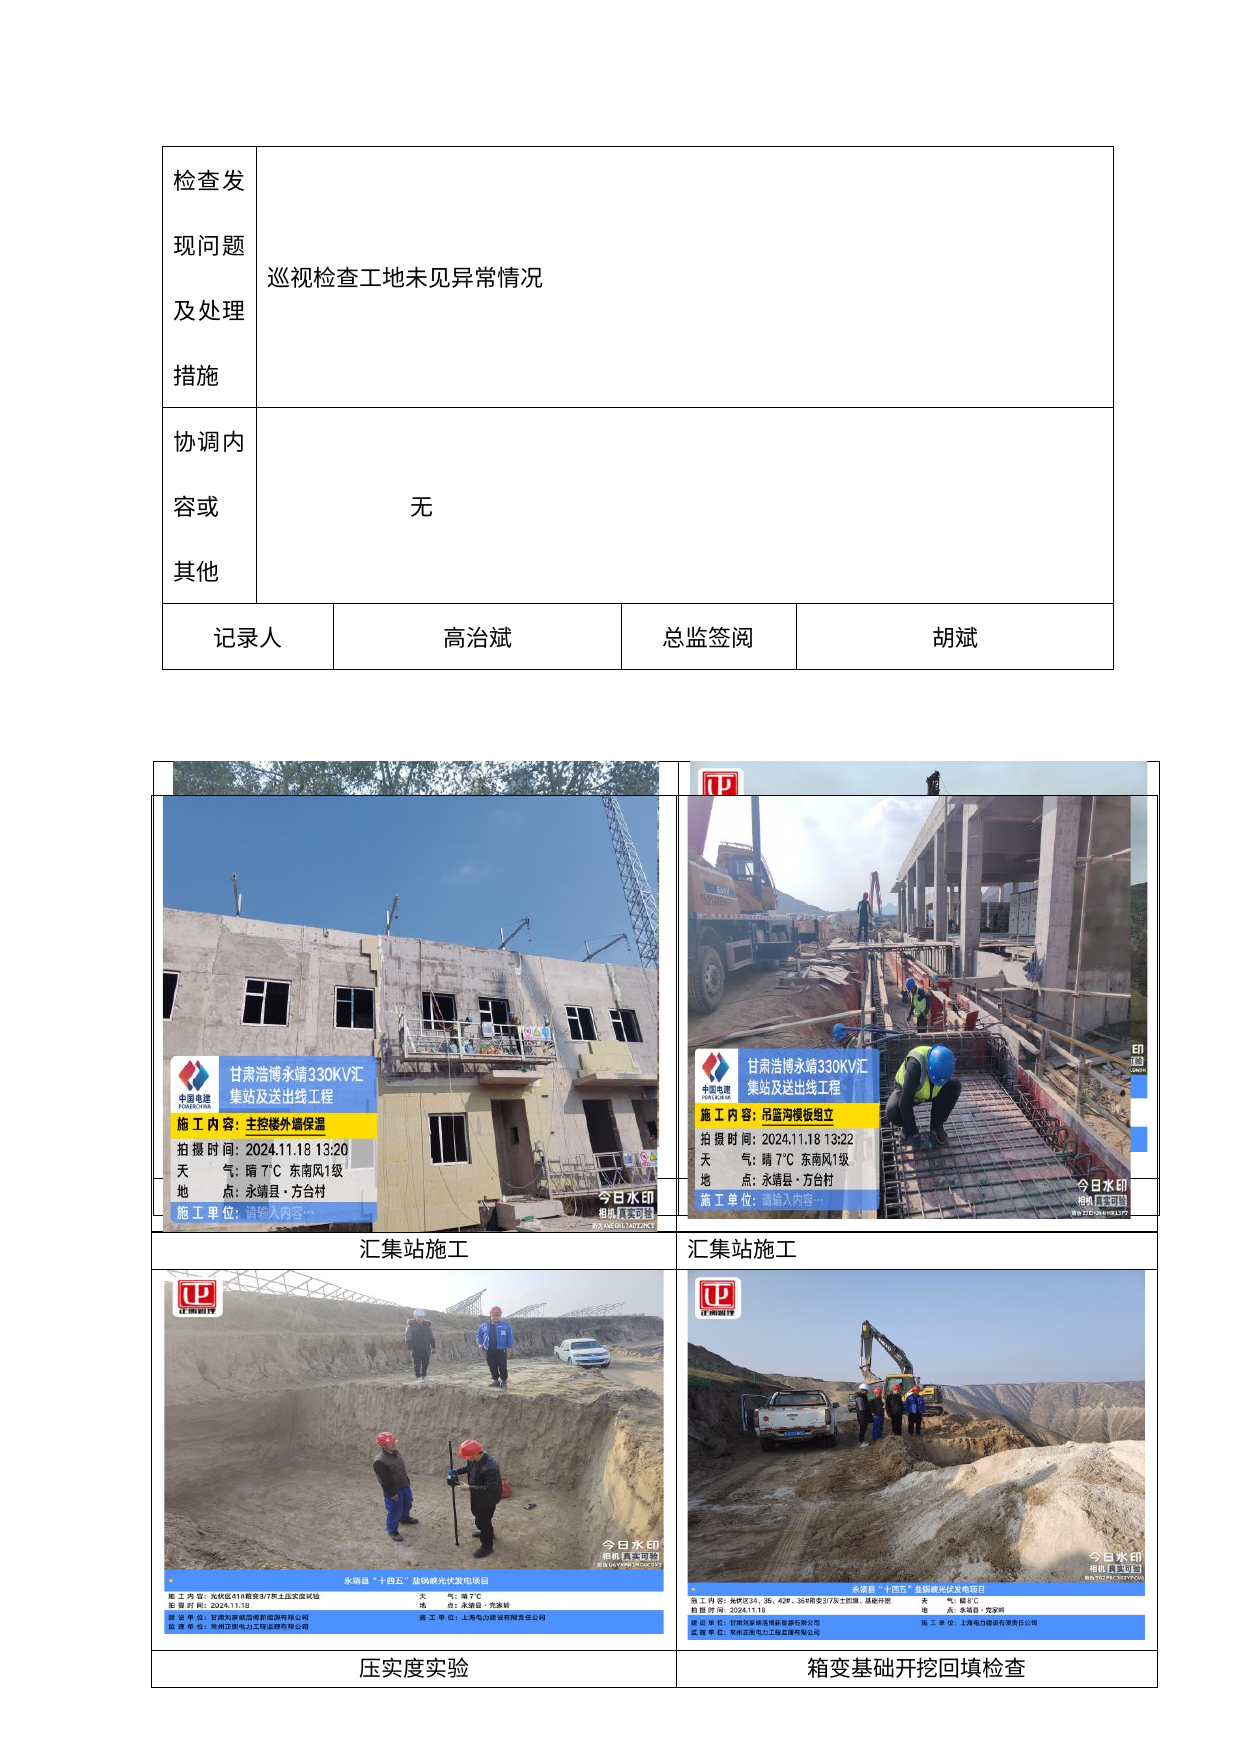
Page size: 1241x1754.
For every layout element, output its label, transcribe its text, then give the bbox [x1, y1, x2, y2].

table_cell [677, 1270, 1157, 1649]
table_header [677, 796, 1157, 1231]
table_cell 汇集站施工 [677, 1233, 1157, 1269]
table_cell 高治斌 [334, 604, 621, 669]
table_cell 记录人 [163, 604, 333, 669]
table_cell [152, 1270, 676, 1649]
table_cell 箱变基础开挖回填检查 [677, 1651, 1157, 1687]
picture [162, 796, 658, 1232]
table_cell 无 [257, 408, 1113, 603]
table_header [152, 796, 162, 1231]
picture [690, 761, 1148, 795]
picture [173, 761, 660, 795]
table_cell 巡视检查工地未见异常情况 [257, 147, 1113, 407]
picture [164, 1270, 664, 1634]
table_cell 汇集站施工 [152, 1233, 676, 1269]
picture [687, 1270, 1145, 1640]
table_header [154, 762, 173, 795]
table_cell 检查发现问题及处理措施 [163, 147, 256, 407]
picture [687, 796, 1131, 1219]
table_header [658, 796, 676, 1231]
table_cell 胡斌 [797, 604, 1113, 669]
table_cell 总监签阅 [622, 604, 796, 669]
table_header [1148, 762, 1159, 1177]
table_cell 协调内容或 其他 [163, 408, 256, 603]
table_cell 压实度实验 [152, 1651, 676, 1687]
table_header [660, 762, 678, 795]
table_header [679, 762, 690, 795]
